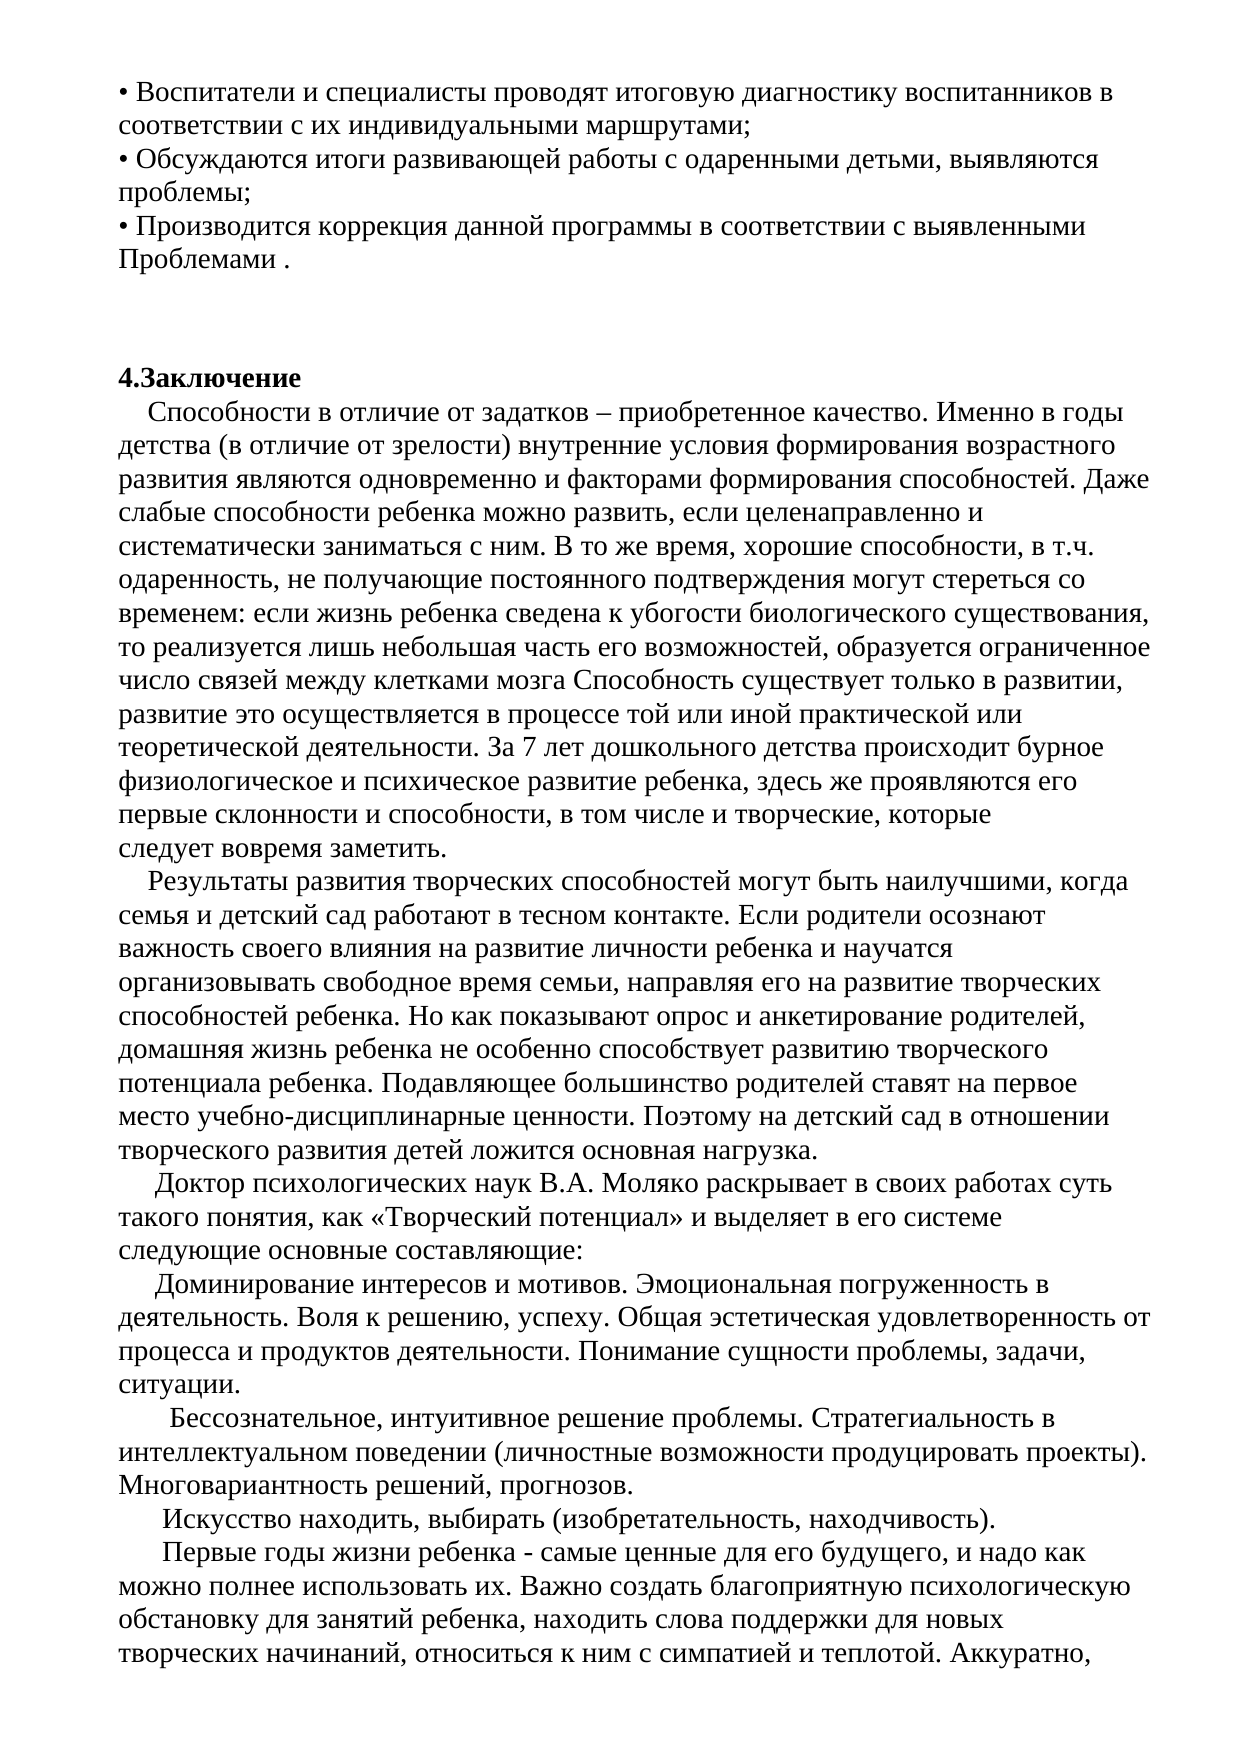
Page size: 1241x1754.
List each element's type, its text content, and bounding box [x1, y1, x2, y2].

text деятельность. Воля к решению, успеху. Общая эстетическая удовлетворенность от [118, 1299, 1152, 1333]
text Способности в отличие от задатков – приобретенное качество. Именно в годы [118, 394, 1152, 427]
text следует вовремя заметить. [118, 830, 1152, 863]
text соответствии с их индивидуальными маршрутами; [118, 107, 1152, 141]
text творческого развития детей ложится основная нагрузка. [118, 1132, 1152, 1165]
text Искусство находить, выбирать (изобретательность, находчивость). [118, 1501, 1152, 1534]
text Доктор психологических наук В.А. Моляко раскрывает в своих работах суть такого понятия, как «Творческий потенциал» и выделяет в его системе следующие основные составляющие: [118, 1165, 1152, 1266]
text детства (в отличие от зрелости) внутренние условия формирования возрастного развития являются одновременно и факторами формирования способностей. Даже слабые способности ребенка можно развить, если целенаправленно и систематически заниматься с ним. В то же время, хорошие способности, в т.ч. одаренность, не получающие постоянного подтверждения могут стереться со временем: если жизнь ребенка сведена к убогости биологического существования, то реализуется лишь небольшая часть его возможностей, образуется ограниченное число связей между клетками мозга Способность существует только в развитии, развитие это осуществляется в процессе той или иной практической или теоретической деятельности. За 7 лет дошкольного детства происходит бурное физиологическое и психическое развитие ребенка, здесь же проявляются его первые склонности и способности, в том числе и творческие, которые [118, 427, 1152, 830]
text процесса и продуктов деятельности. Понимание сущности проблемы, задачи, ситуации. [118, 1333, 1152, 1400]
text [118, 1534, 1152, 1668]
text Бессознательное, интуитивное решение проблемы. Стратегиальность в интеллектуальном поведении (личностные возможности продуцировать проекты). Многовариантность решений, прогнозов. [118, 1400, 1152, 1501]
text Результаты развития творческих способностей могут быть наилучшими, когда семья и детский сад работают в тесном контакте. Если родители осознают важность своего влияния на развитие личности ребенка и научатся организовывать свободное время семьи, направляя его на развитие творческих способностей ребенка. Но как показывают опрос и анкетирование родителей, домашняя жизнь ребенка не особенно способствует развитию творческого потенциала ребенка. Подавляющее большинство родителей ставят на первое [118, 863, 1152, 1098]
text Проблемами . [118, 242, 1152, 275]
text • Производится коррекция данной программы в соответствии с выявленными [118, 208, 1152, 242]
text • Воспитатели и специалисты проводят итоговую диагностику воспитанников в [118, 74, 1152, 107]
text место учебно-дисциплинарные ценности. Поэтому на детский сад в отношении [118, 1098, 1152, 1132]
text Доминирование интересов и мотивов. Эмоциональная погруженность в [118, 1266, 1152, 1299]
text 4.Заключение [118, 360, 1152, 394]
text проблемы; [118, 174, 1152, 208]
text • Обсуждаются итоги развивающей работы с одаренными детьми, выявляются [118, 141, 1152, 174]
